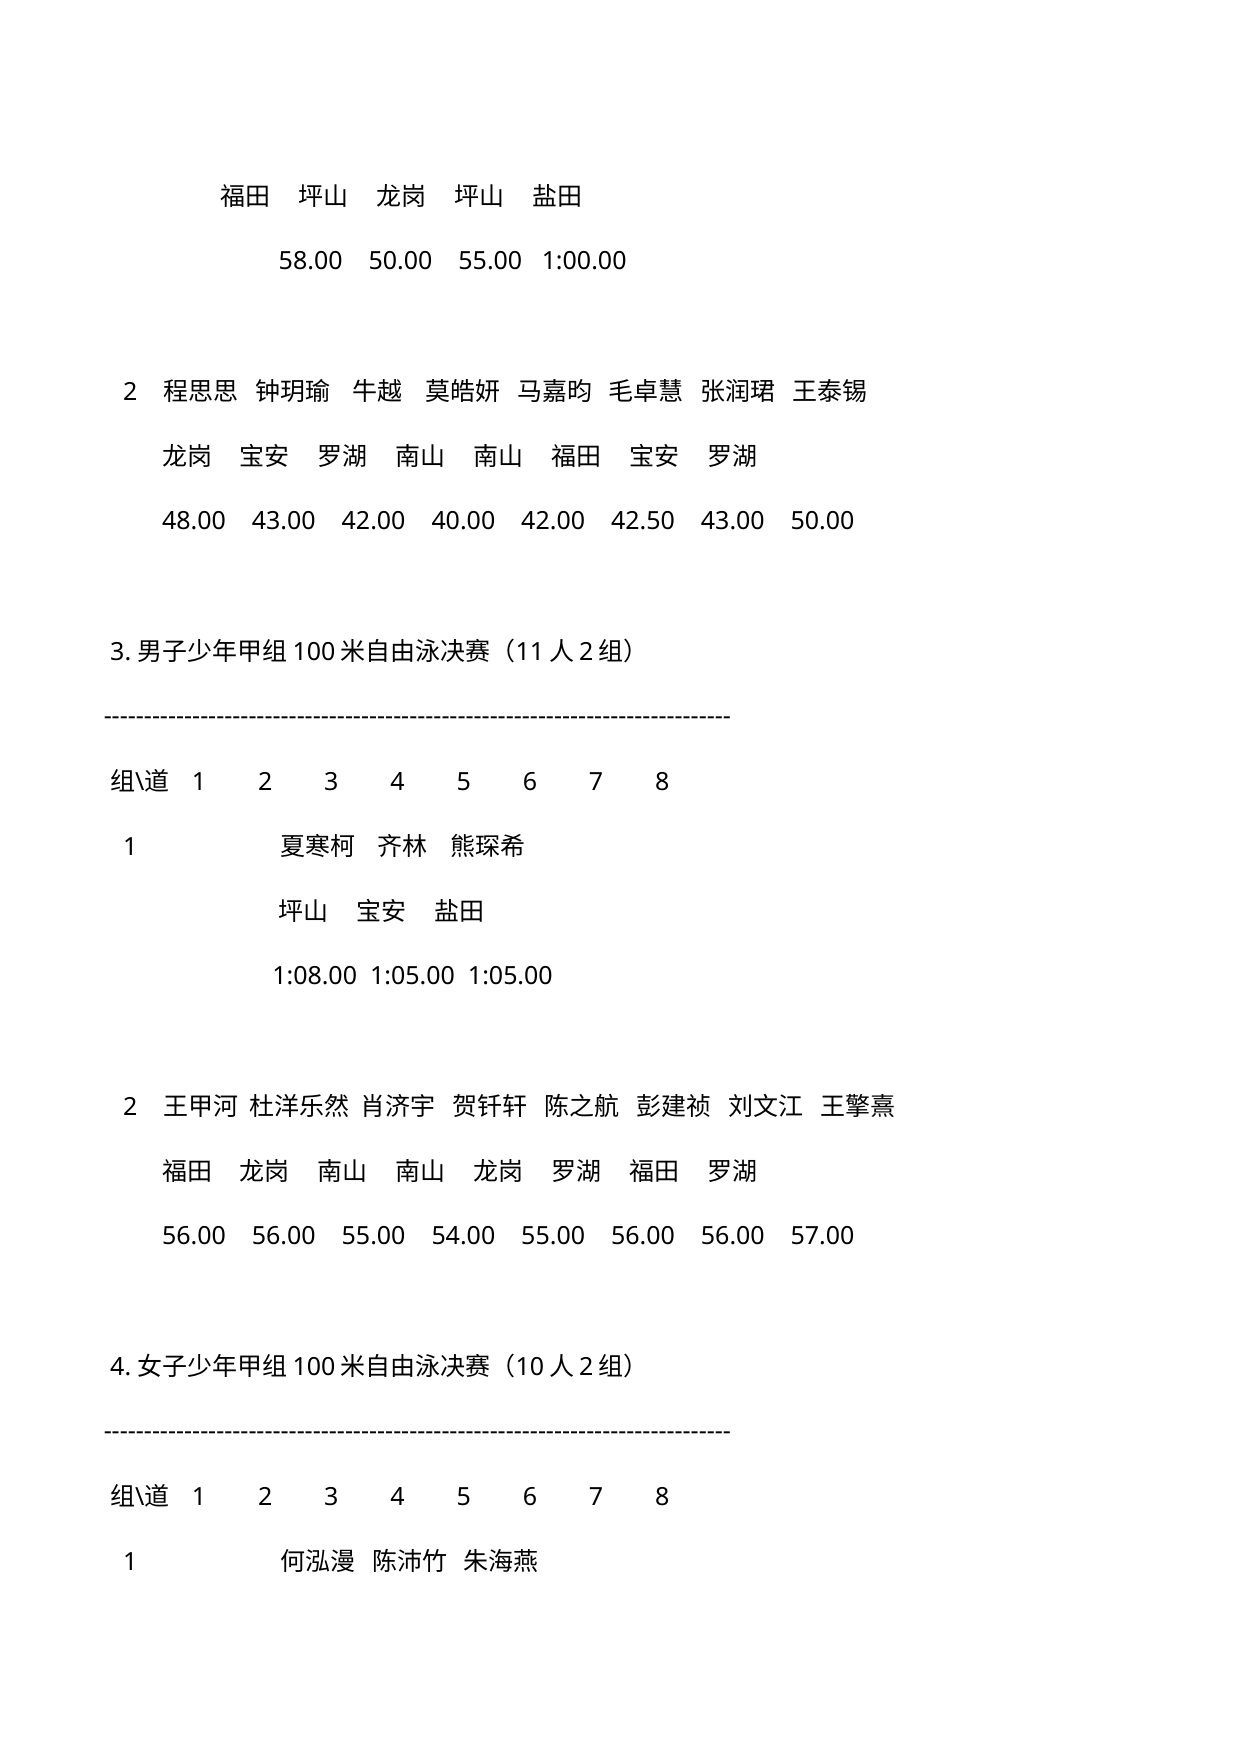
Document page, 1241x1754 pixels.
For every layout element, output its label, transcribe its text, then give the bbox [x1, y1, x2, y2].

text 坪山 宝安 盐田 [103, 877, 1107, 942]
text ------------------------------------------------------------------------------ [103, 1397, 1107, 1462]
text ------------------------------------------------------------------------------ [103, 682, 1107, 747]
text 2 王甲河 杜洋乐然 肖济宇 贺钎轩 陈之航 彭建祯 刘文江 王擎熹 [103, 1072, 1107, 1137]
text 58.00 50.00 55.00 1:00.00 [103, 227, 1107, 292]
text 4. 女子少年甲组100米自由泳决赛（10人2组） [103, 1332, 1107, 1397]
text 福田 龙岗 南山 南山 龙岗 罗湖 福田 罗湖 [103, 1137, 1107, 1202]
text 组\道 1 2 3 4 5 6 7 8 [103, 747, 1107, 812]
text 1 何泓漫 陈沛竹 朱海燕 [103, 1527, 1107, 1592]
text 56.00 56.00 55.00 54.00 55.00 56.00 56.00 57.00 [103, 1202, 1107, 1267]
text 3. 男子少年甲组100米自由泳决赛（11人2组） [103, 617, 1107, 682]
text 1 夏寒柯 齐林 熊琛希 [103, 812, 1107, 877]
text 组\道 1 2 3 4 5 6 7 8 [103, 1462, 1107, 1527]
text 龙岗 宝安 罗湖 南山 南山 福田 宝安 罗湖 [103, 422, 1107, 487]
text 2 程思思 钟玥瑜 牛越 莫皓妍 马嘉昀 毛卓慧 张润珺 王泰锡 [103, 357, 1107, 422]
text 1:08.00 1:05.00 1:05.00 [103, 942, 1107, 1007]
text 48.00 43.00 42.00 40.00 42.00 42.50 43.00 50.00 [103, 487, 1107, 552]
text 福田 坪山 龙岗 坪山 盐田 [103, 162, 1107, 227]
